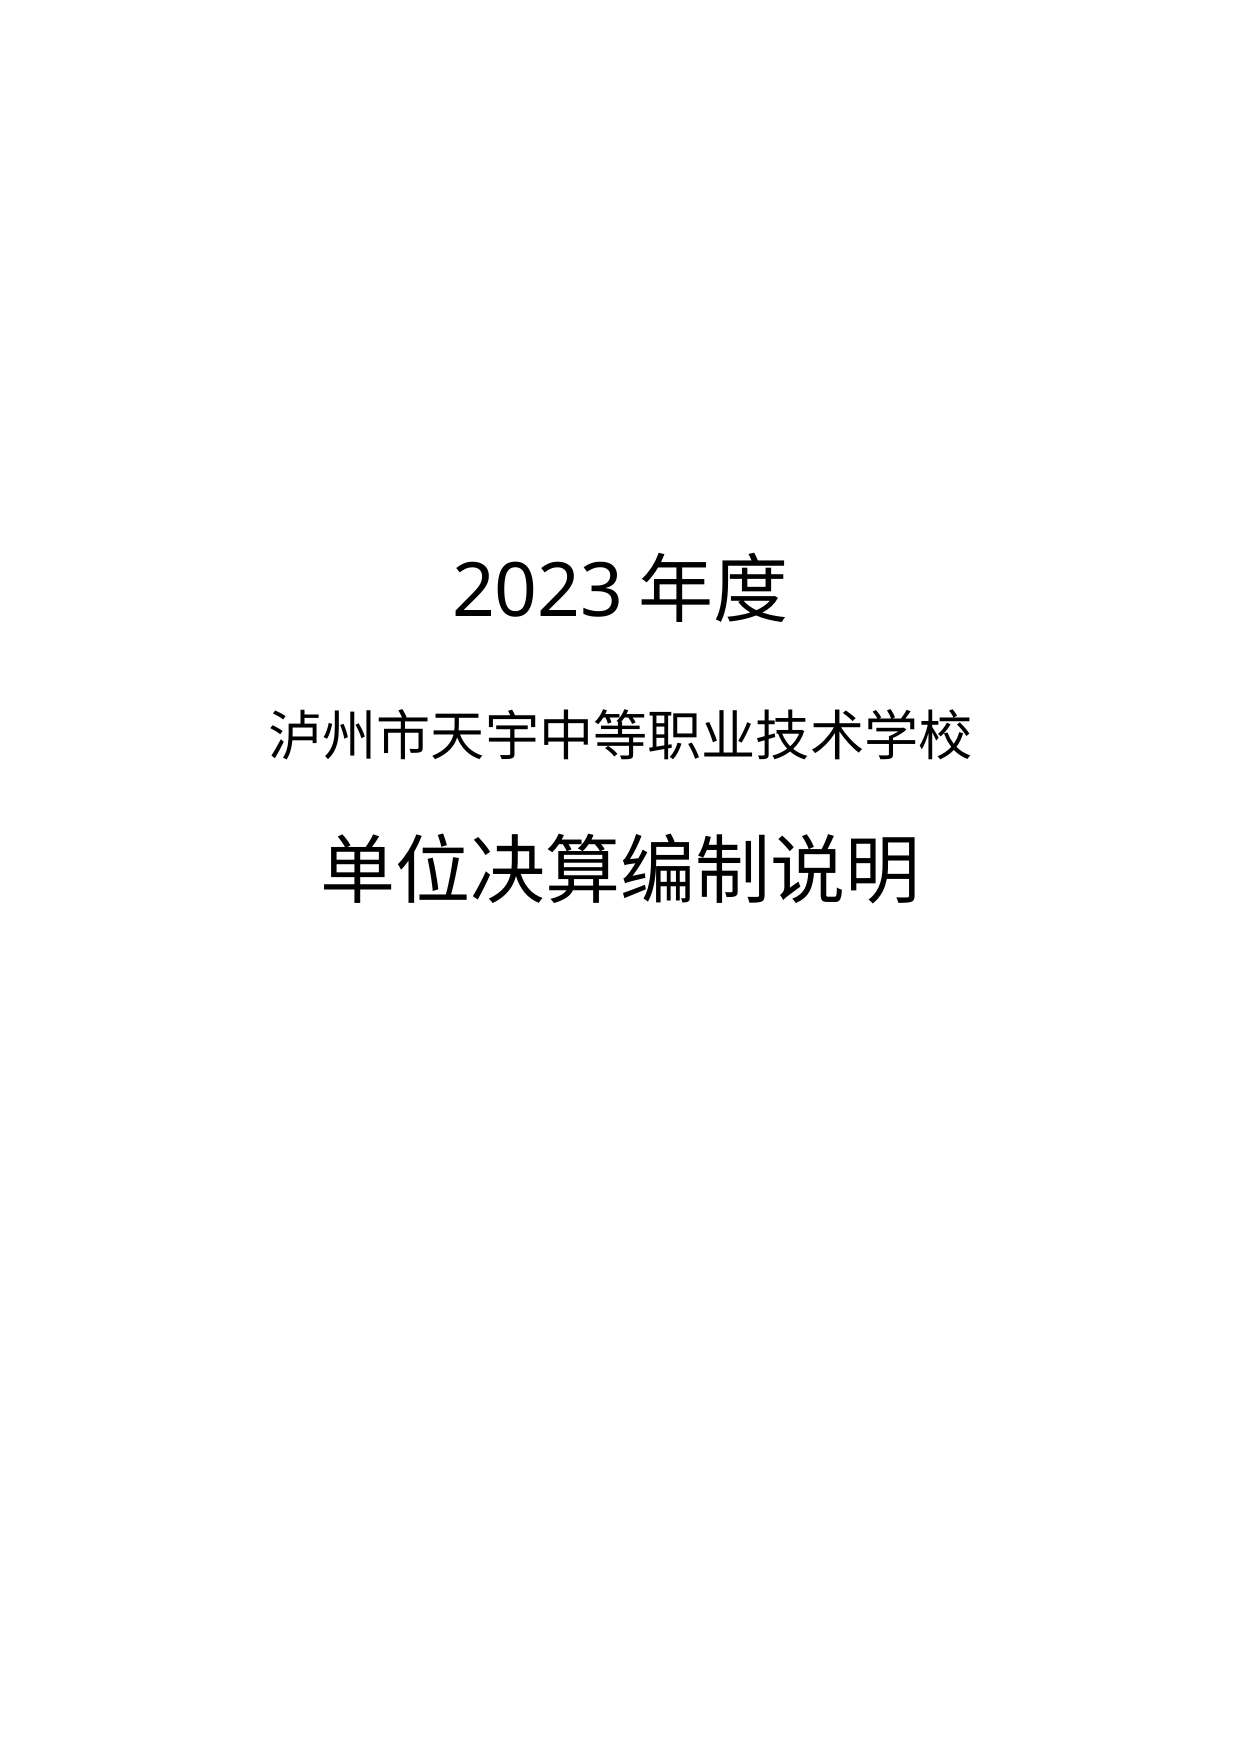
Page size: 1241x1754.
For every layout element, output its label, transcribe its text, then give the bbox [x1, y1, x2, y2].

text 泸州市天宇中等职业技术学校 [187, 693, 1053, 771]
text 2023年度 [187, 529, 1053, 638]
text 单位决算编制说明 [187, 810, 1053, 919]
